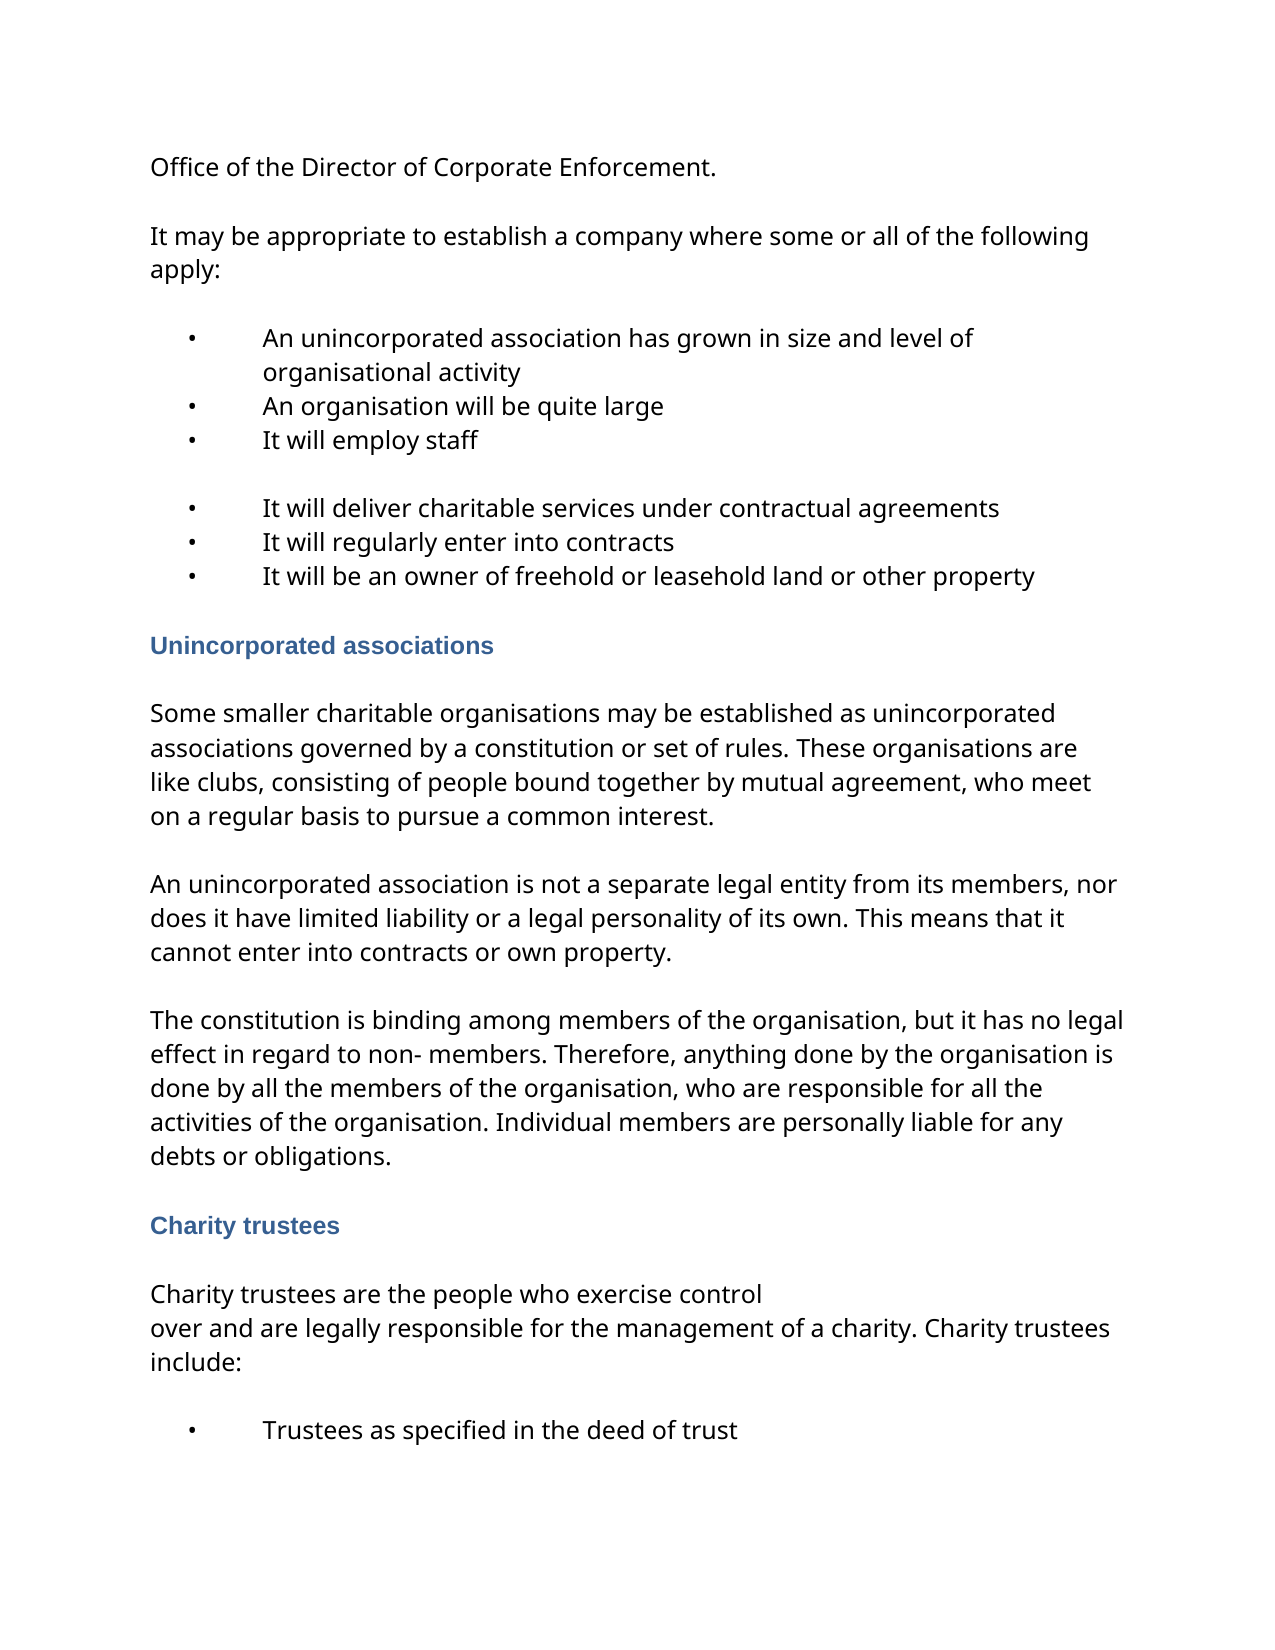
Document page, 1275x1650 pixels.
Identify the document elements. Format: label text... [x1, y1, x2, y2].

list It will deliver charitable services under contractual agreements [187, 491, 1125, 525]
subtitle Unincorporated associations [150, 631, 1125, 660]
list It will regularly enter into contracts [187, 525, 1125, 559]
list It will be an owner of freehold or leasehold land or other property [187, 559, 1125, 593]
list An organisation will be quite large [187, 388, 1125, 422]
list An unincorporated association has grown in size and level of organisational activity [187, 320, 1125, 388]
text Charity trustees are the people who exercise control [150, 1276, 1125, 1310]
text Some smaller charitable organisations may be established as unincorporated associations governed by a constitution or set of rules. These organisations are like clubs, consisting of people bound together by mutual agreement, who meet on a regular basis to pursue a common interest. [150, 696, 1125, 832]
text The constitution is binding among members of the organisation, but it has no legal effect in regard to non- members. Therefore, anything done by the organisation is done by all the members of the organisation, who are responsible for all the activities of the organisation. Individual members are personally liable for any debts or obligations. [150, 1003, 1125, 1173]
text over and are legally responsible for the management of a charity. Charity trustees include: [150, 1310, 1125, 1413]
text An unincorporated association is not a separate legal entity from its members, nor does it have limited liability or a legal personality of its own. This means that it cannot enter into contracts or own property. [150, 866, 1125, 969]
subtitle Charity trustees [150, 1211, 1125, 1240]
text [150, 150, 1125, 184]
list It will employ staff [187, 422, 1125, 457]
text It may be appropriate to establish a company where some or all of the following apply: [150, 218, 1125, 286]
list Trustees as specified in the deed of trust [187, 1413, 1125, 1447]
